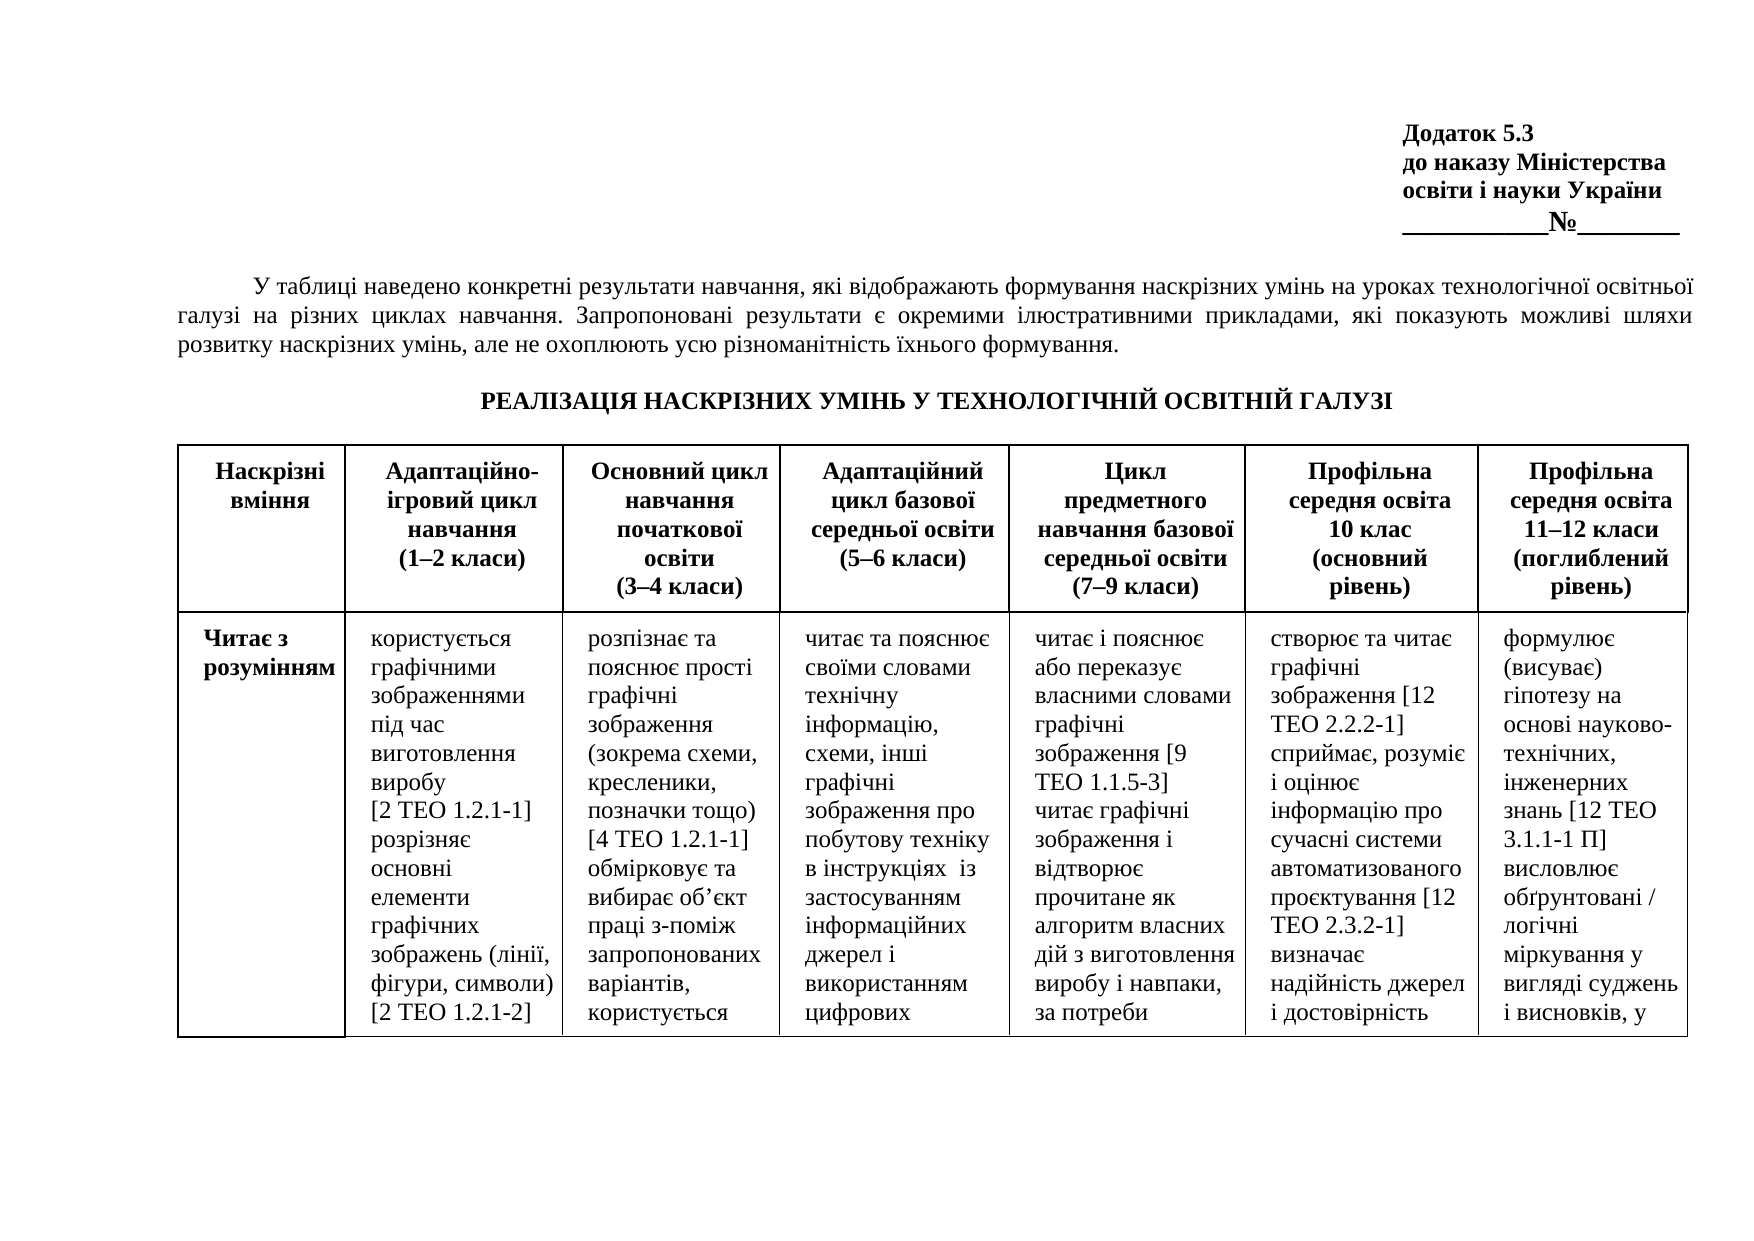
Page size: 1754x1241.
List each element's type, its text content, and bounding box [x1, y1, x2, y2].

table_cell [563, 613, 780, 1036]
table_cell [780, 613, 1009, 1036]
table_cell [1245, 613, 1478, 1036]
table_header Наскрізні вміння [179, 446, 344, 611]
table_header Профільна середня освіта 10 клас (основний рівень) [1246, 446, 1477, 611]
text до наказу Міністерства [1402, 147, 1694, 176]
table_header Профільна середня освіта 11–12 класи (поглиблений рівень) [1479, 446, 1687, 611]
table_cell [1009, 613, 1245, 1036]
table_cell Читає з розумінням [179, 613, 344, 1036]
table_header Цикл предметного навчання базової середньої освіти (7–9 класи) [1010, 446, 1244, 611]
table_header Основний цикл навчання початкової освіти (3–4 класи) [564, 446, 779, 611]
text Додаток 5.3 [1402, 118, 1694, 147]
table_header Адаптаційно-ігровий цикл навчання (1–2 класи) [346, 446, 562, 611]
text РЕАЛІЗАЦІЯ НАСКРІЗНИХ УМІНЬ У ТЕХНОЛОГІЧНІЙ ОСВІТНІЙ ГАЛУЗІ [177, 386, 1697, 415]
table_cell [1478, 611, 1687, 1036]
text У таблиці наведено конкретні результати навчання, які відображають формування наскрізних умінь на уроках технологічної освітньої галузі на різних циклах навчання. Запропоновані результати є окремими ілюстративними прикладами, які показують можливі шляхи розвитку наскрізних умінь, але не охоплюють усю різноманітність їхнього формування. [177, 271, 1695, 358]
text __________№_______ [1402, 204, 1694, 238]
text освіти і науки України [1402, 176, 1694, 204]
table_header Адаптаційний цикл базової середньої освіти (5–6 класи) [781, 446, 1008, 611]
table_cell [346, 613, 563, 1036]
